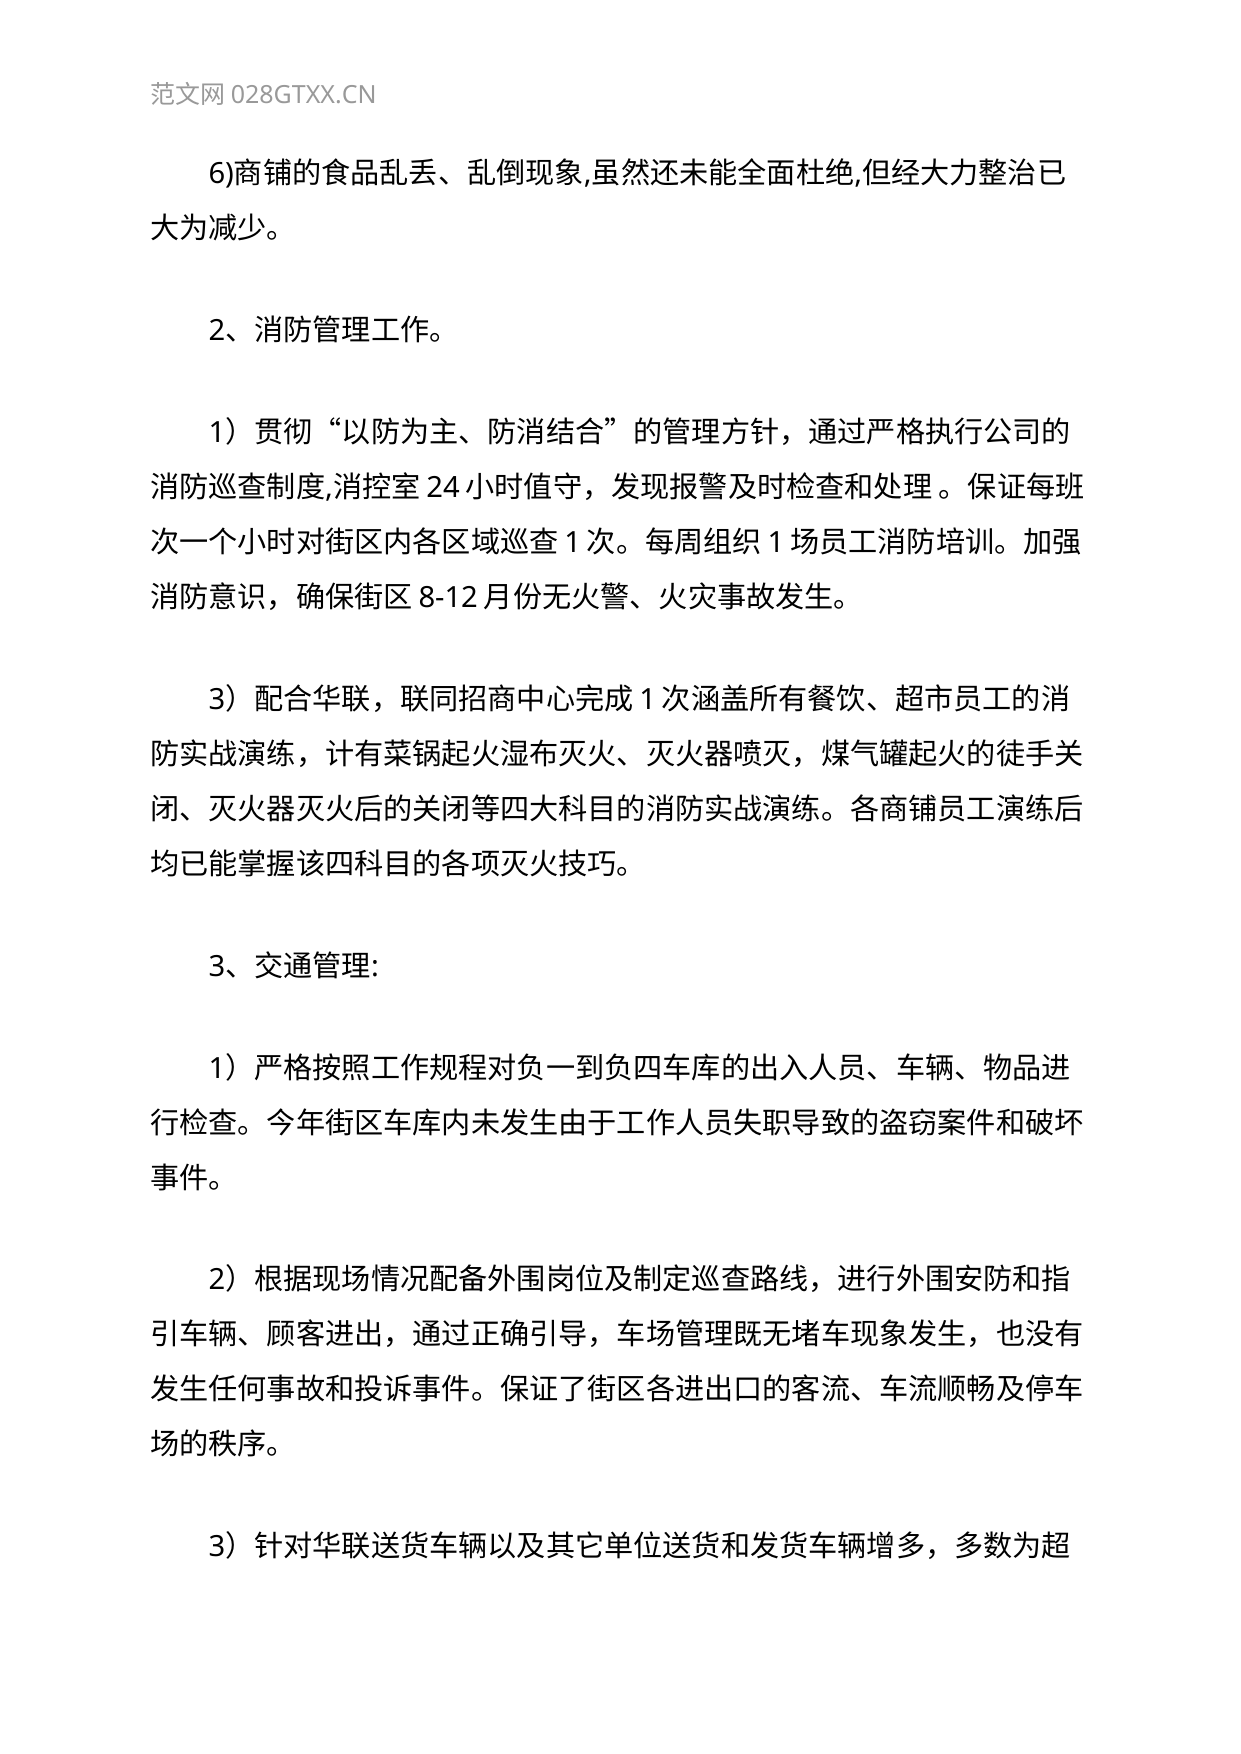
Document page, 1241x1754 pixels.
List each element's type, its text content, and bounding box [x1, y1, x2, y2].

text 1）严格按照工作规程对负一到负四车库的出入人员、车辆、物品进行检查。今年街区车库内未发生由于工作人员失职导致的盗窃案件和破坏事件。 [150, 1044, 1090, 1196]
text 6)商铺的食品乱丢、乱倒现象,虽然还未能全面杜绝,但经大力整治已大为减少。 [150, 150, 1090, 247]
text 3）配合华联，联同招商中心完成1次涵盖所有餐饮、超市员工的消防实战演练，计有菜锅起火湿布灭火、灭火器喷灭，煤气罐起火的徒手关闭、灭火器灭火后的关闭等四大科目的消防实战演练。各商铺员工演练后均已能掌握该四科目的各项灭火技巧。 [150, 676, 1090, 883]
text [150, 1522, 1090, 1565]
text 1）贯彻“以防为主、防消结合”的管理方针，通过严格执行公司的消防巡查制度,消控室24小时值守，发现报警及时检查和处理 。保证每班次一个小时对街区内各区域巡查1次。每周组织1场员工消防培训。加强消防意识，确保街区8-12月份无火警、火灾事故发生。 [150, 409, 1090, 616]
text 3、交通管理: [150, 942, 1090, 985]
text 2、消防管理工作。 [150, 307, 1090, 349]
text 2）根据现场情况配备外围岗位及制定巡查路线，进行外围安防和指引车辆、顾客进出，通过正确引导，车场管理既无堵车现象发生，也没有发生任何事故和投诉事件。保证了街区各进出口的客流、车流顺畅及停车场的秩序。 [150, 1256, 1090, 1463]
